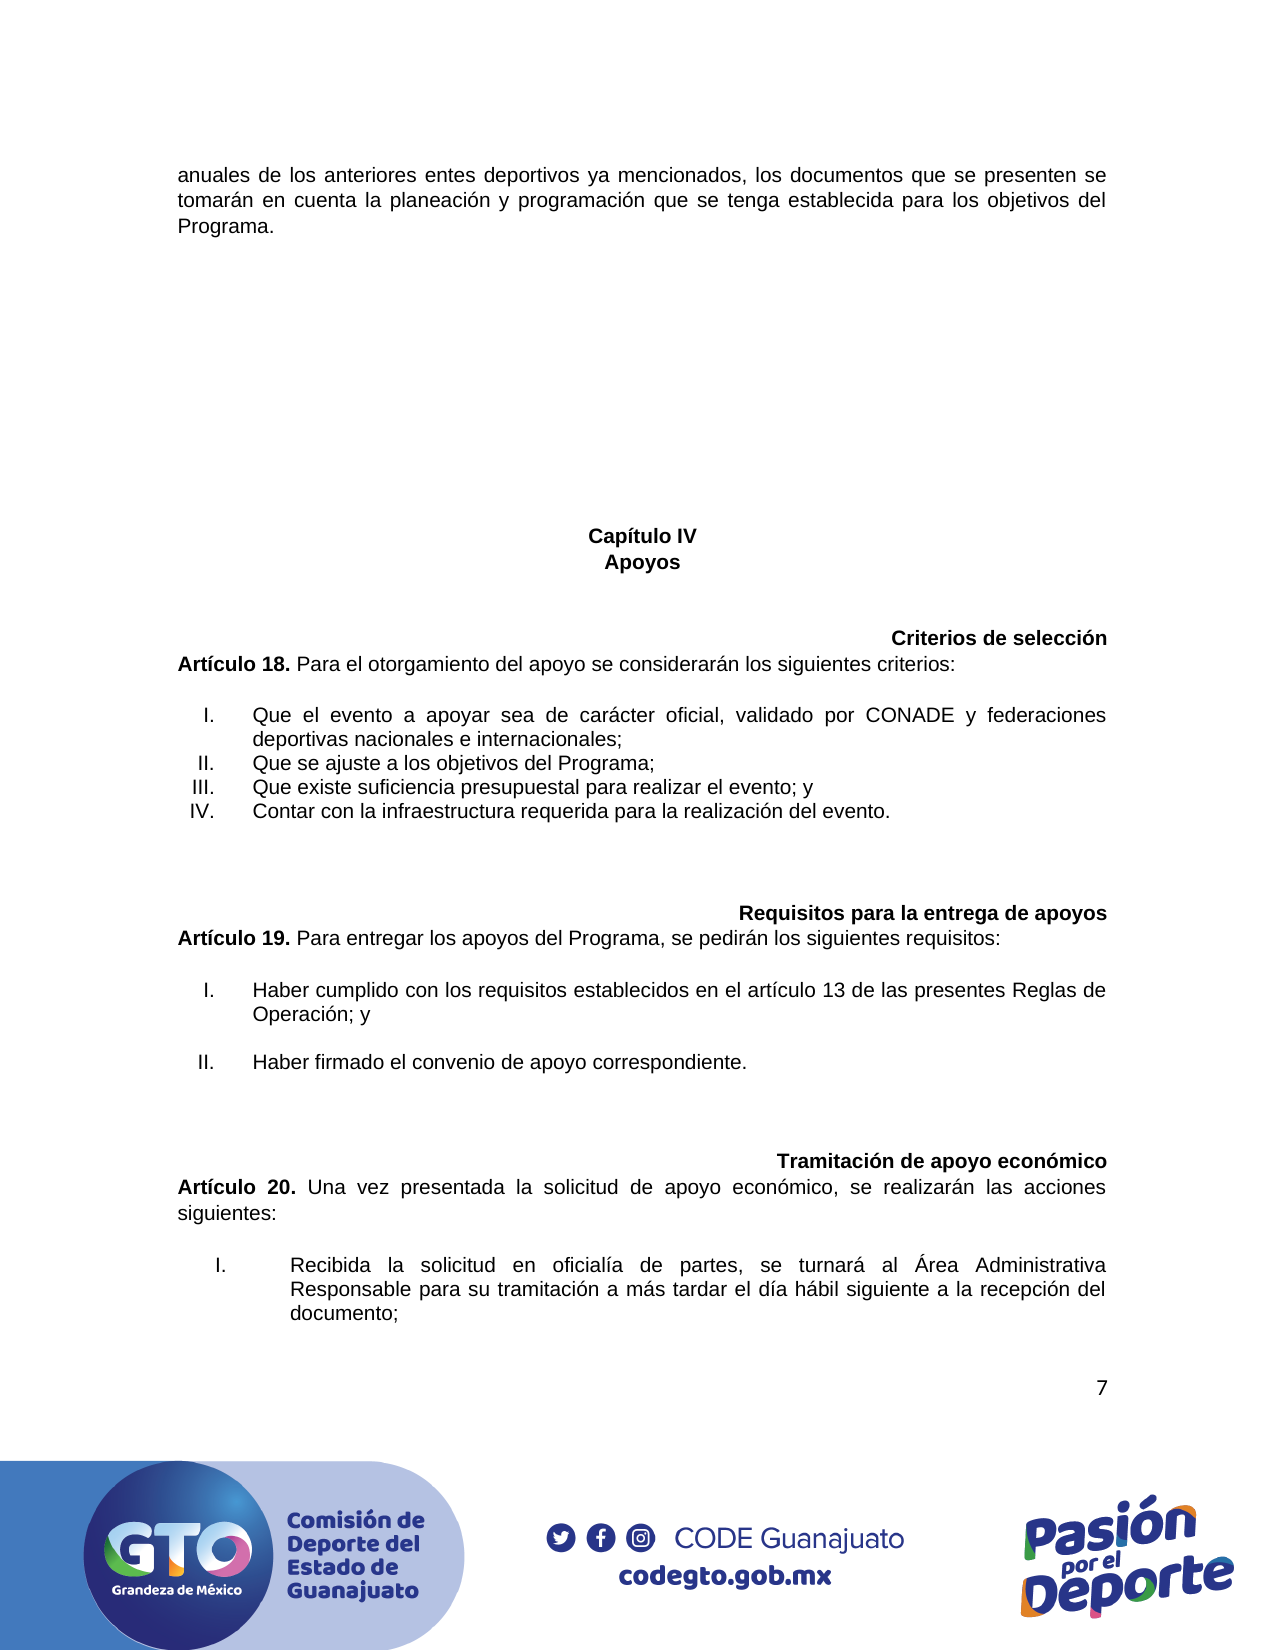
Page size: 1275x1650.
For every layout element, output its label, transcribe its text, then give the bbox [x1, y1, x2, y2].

text Artículo 20. Una vez presentada la solicitud de apoyo económico, se realizarán las acciones siguientes: [177, 1175, 1107, 1225]
list Haber firmado el convenio de apoyo correspondiente. [215, 1050, 1107, 1074]
text Artículo 18. Para el otorgamiento del apoyo se considerarán los siguientes criterios: [177, 651, 1107, 675]
text Artículo 19. Para entregar los apoyos del Programa, se pedirán los siguientes requisitos: [177, 926, 1107, 950]
list Contar con la infraestructura requerida para la realización del evento. [215, 799, 1107, 823]
text Tramitación de apoyo económico [177, 1149, 1107, 1173]
picture [0, 0, 1275, 1650]
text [177, 162, 1107, 238]
list Que el evento a apoyar sea de carácter oficial, validado por CONADE y federaciones deportivas nacionales e internacionales; [215, 703, 1107, 751]
text Requisitos para la entrega de apoyos [177, 900, 1107, 924]
text Capítulo IV [177, 524, 1107, 548]
text Apoyos [177, 550, 1107, 574]
list Recibida la solicitud en oficialía de partes, se turnará al Área Administrativa Responsable para su tramitación a más tardar el día hábil siguiente a la recepción del documento; [215, 1253, 1107, 1324]
list Que existe suficiencia presupuestal para realizar el evento; y [215, 775, 1107, 799]
text Criterios de selección [177, 626, 1107, 649]
list Que se ajuste a los objetivos del Programa; [215, 751, 1107, 775]
list Haber cumplido con los requisitos establecidos en el artículo 13 de las presentes Reglas de Operación; y [215, 978, 1107, 1026]
